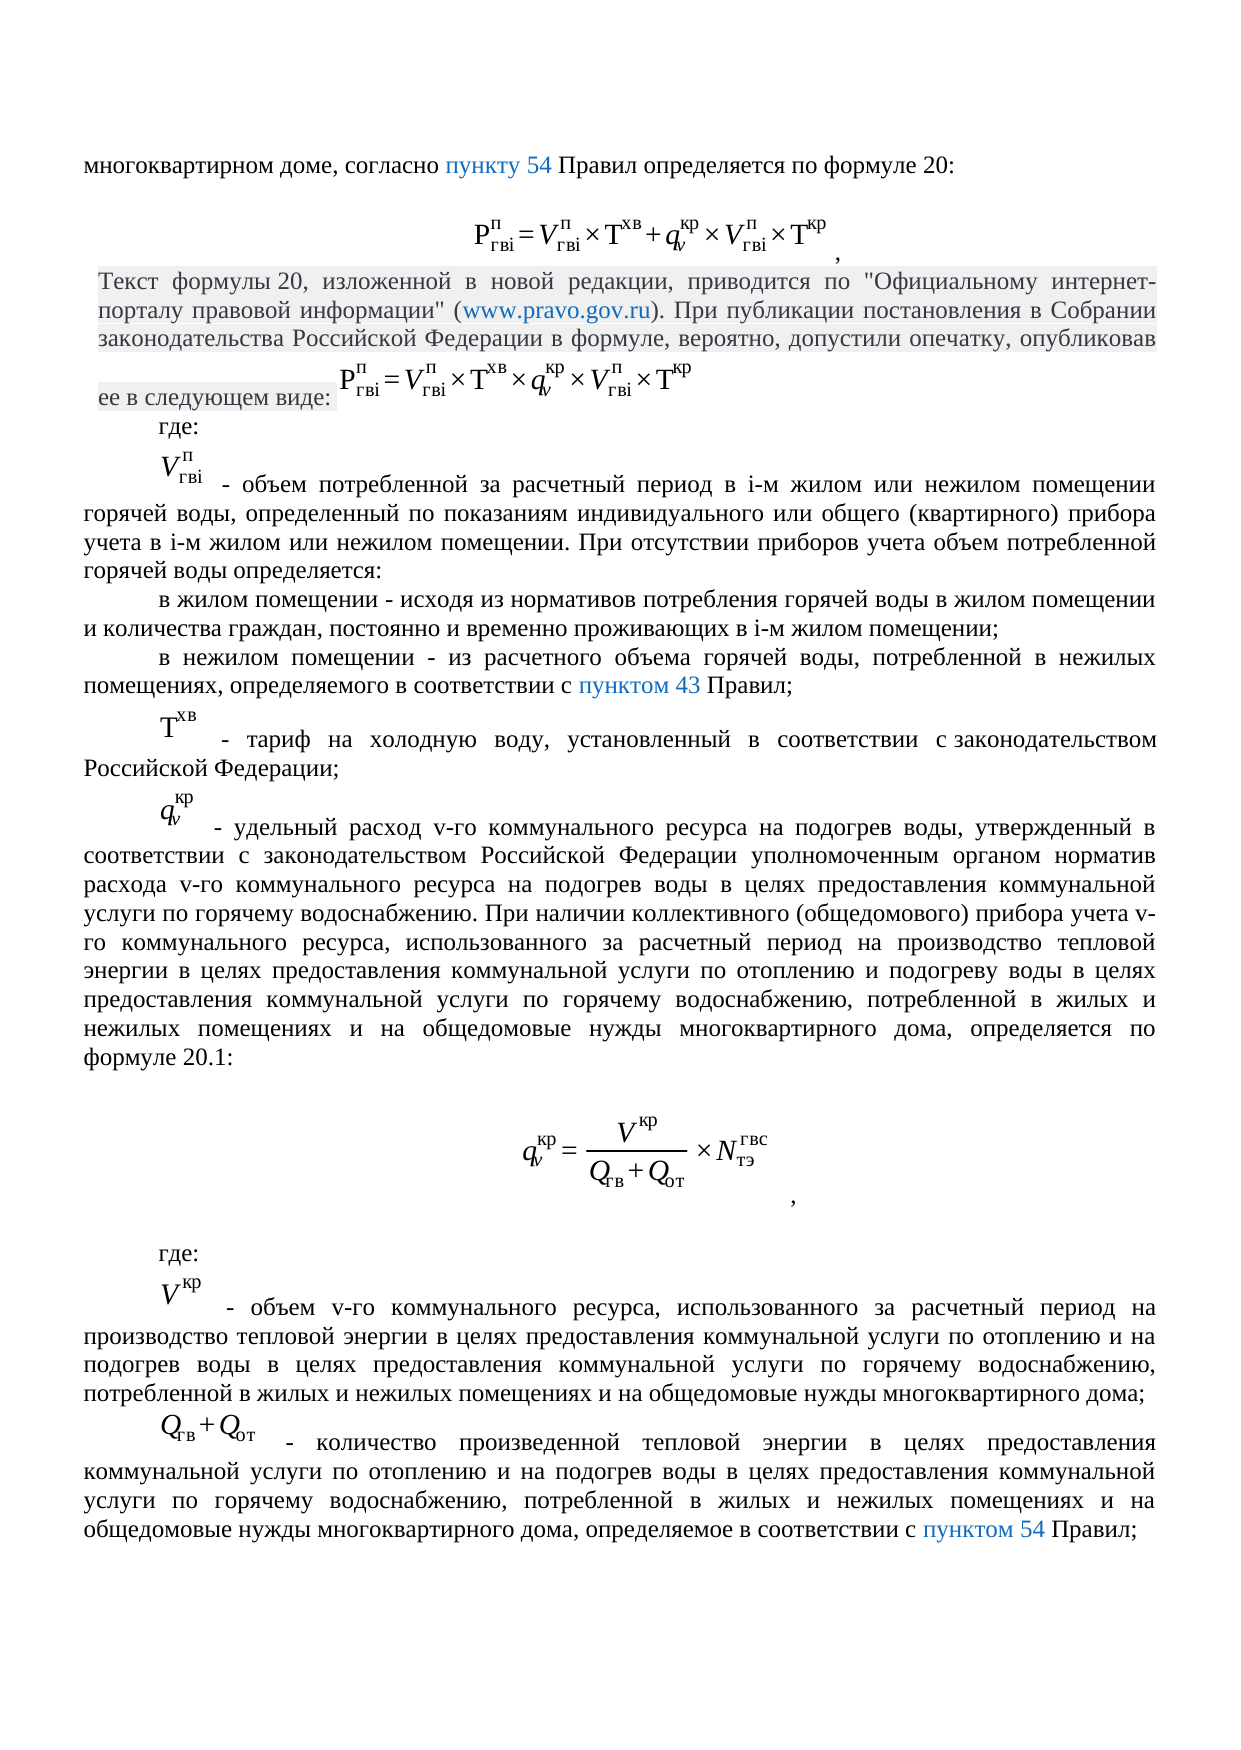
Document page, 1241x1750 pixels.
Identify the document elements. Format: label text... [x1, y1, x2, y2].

text - удельный расход v-го коммунального ресурса на подогрев воды, утвержденный в соответствии с законодательством Российской Федерации уполномоченным органом норматив расхода v-го коммунального ресурса на подогрев воды в целях предоставления коммунальной услуги по горячему водоснабжению. При наличии коллективного (общедомового) прибора учета v-го коммунального ресурса, использованного за расчетный период на производство тепловой энергии в целях предоставления коммунальной услуги по отоплению и подогреву воды в целях предоставления коммунальной услуги по горячему водоснабжению, потребленной в жилых и нежилых помещениях и на общедомовые нужды многоквартирного дома, определяется по формуле 20.1: [83, 782, 1157, 1071]
text в жилом помещении - исходя из нормативов потребления горячей воды в жилом помещении и количества граждан, постоянно и временно проживающих в i-м жилом помещении; [83, 584, 1157, 642]
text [83, 150, 1157, 179]
text - объем v-го коммунального ресурса, использованного за расчетный период на производство тепловой энергии в целях предоставления коммунальной услуги по отоплению и на подогрев воды в целях предоставления коммунальной услуги по горячему водоснабжению, потребленной в жилых и нежилых помещениях и на общедомовые нужды многоквартирного дома; [83, 1267, 1157, 1407]
text в нежилом помещении - из расчетного объема горячей воды, потребленной в нежилых помещениях, определяемого в соответствии с пунктом 43 Правил; [83, 642, 1157, 699]
text где: [83, 1238, 1157, 1267]
text , [83, 1099, 1157, 1209]
text Текст формулы 20, изложенной в новой редакции, приводится по "Официальному интернет-порталу правовой информации" (www.pravo.gov.ru). При публикации постановления в Собрании законодательства Российской Федерации в формуле, вероятно, допустили опечатку, опубликовав ее в следующем виде: [98, 352, 1157, 411]
text - объем потребленной за расчетный период в i-м жилом или нежилом помещении горячей воды, определенный по показаниям индивидуального или общего (квартирного) прибора учета в i-м жилом или нежилом помещении. При отсутствии приборов учета объем потребленной горячей воды определяется: [83, 439, 1157, 584]
text где: [83, 411, 1157, 439]
text - количество произведенной тепловой энергии в целях предоставления коммунальной услуги по отоплению и на подогрев воды в целях предоставления коммунальной услуги по горячему водоснабжению, потребленной в жилых и нежилых помещениях и на общедомовые нужды многоквартирного дома, определяемое в соответствии с пунктом 54 Правил; [83, 1407, 1157, 1542]
text - тариф на холодную воду, установленный в соответствии с законодательством Российской Федерации; [83, 699, 1157, 782]
text , [83, 207, 1157, 266]
